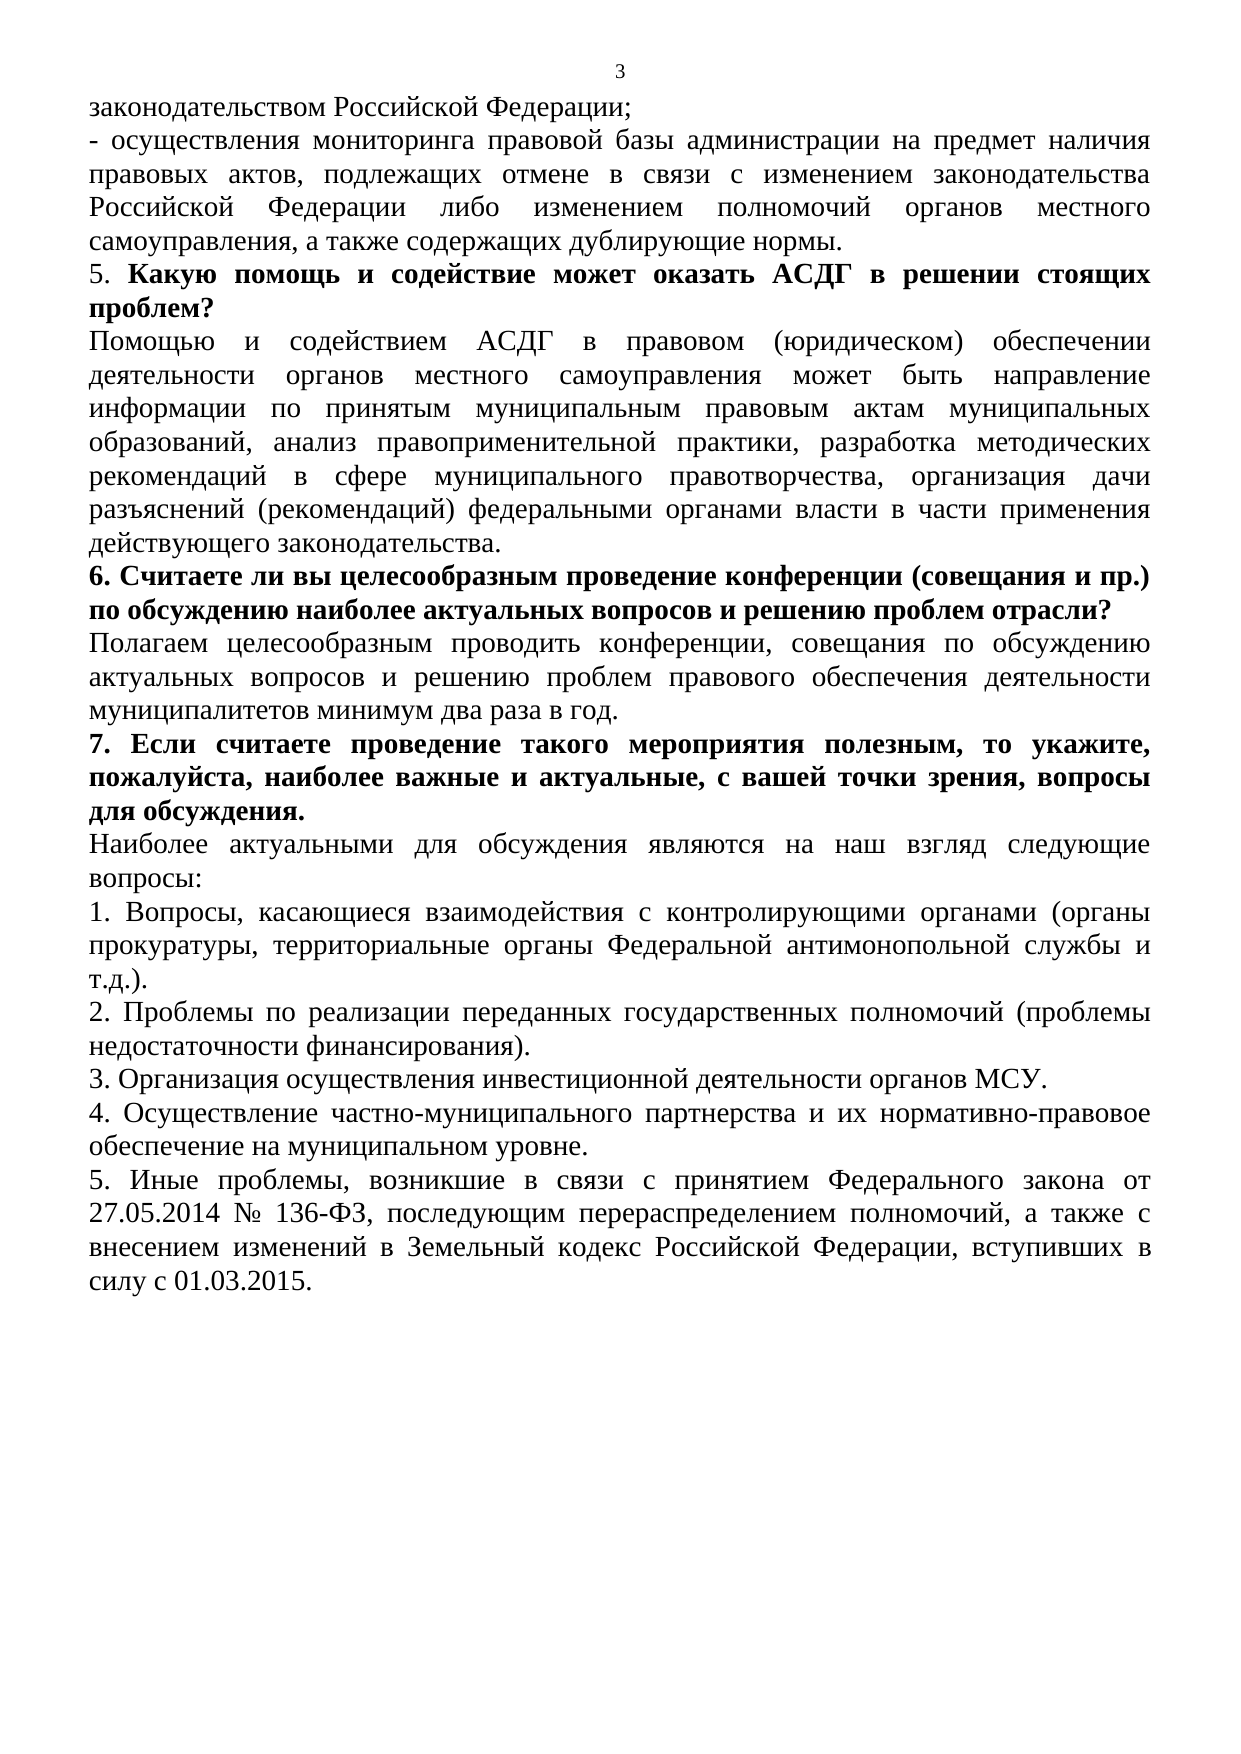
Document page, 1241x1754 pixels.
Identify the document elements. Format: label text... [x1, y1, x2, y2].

text Полагаем целесообразным проводить конференции, совещания по обсуждению актуальных вопросов и решению проблем правового обеспечения деятельности муниципалитетов минимум два раза в год. [89, 625, 1152, 726]
text - осуществления мониторинга правовой базы администрации на предмет наличия правовых актов, подлежащих отмене в связи с изменением законодательства Российской Федерации либо изменением полномочий органов местного самоуправления, а также содержащих дублирующие нормы. [89, 122, 1152, 256]
text 5. Какую помощь и содействие может оказать АСДГ в решении стоящих проблем? [89, 256, 1152, 323]
text 3. Организация осуществления инвестиционной деятельности органов МСУ. [89, 1061, 1152, 1095]
text 7. Если считаете проведение такого мероприятия полезным, то укажите, пожалуйста, наиболее важные и актуальные, с вашей точки зрения, вопросы для обсуждения. [89, 726, 1152, 827]
text 1. Вопросы, касающиеся взаимодействия с контролирующими органами (органы прокуратуры, территориальные органы Федеральной антимонопольной службы и т.д.). [89, 894, 1152, 994]
text 6. Считаете ли вы целесообразным проведение конференции (совещания и пр.) по обсуждению наиболее актуальных вопросов и решению проблем отрасли? [89, 558, 1152, 625]
text Помощью и содействием АСДГ в правовом (юридическом) обеспечении деятельности органов местного самоуправления может быть направление информации по принятым муниципальным правовым актам муниципальных образований, анализ правоприменительной практики, разработка методических рекомендаций в сфере муниципального правотворчества, организация дачи разъяснений (рекомендаций) федеральными органами власти в части применения действующего законодательства. [89, 323, 1152, 558]
text 2. Проблемы по реализации переданных государственных полномочий (проблемы недостаточности финансирования). [89, 994, 1152, 1061]
text Наиболее актуальными для обсуждения являются на наш взгляд следующие вопросы: [89, 827, 1152, 894]
text 4. Осуществление частно-муниципального партнерства и их нормативно-правовое обеспечение на муниципальном уровне. [89, 1095, 1152, 1162]
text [89, 89, 1152, 122]
text 5. Иные проблемы, возникшие в связи с принятием Федерального закона от 27.05.2014 № 136-ФЗ, последующим перераспределением полномочий, а также с внесением изменений в Земельный кодекс Российской Федерации, вступивших в силу с 01.03.2015. [89, 1162, 1152, 1296]
